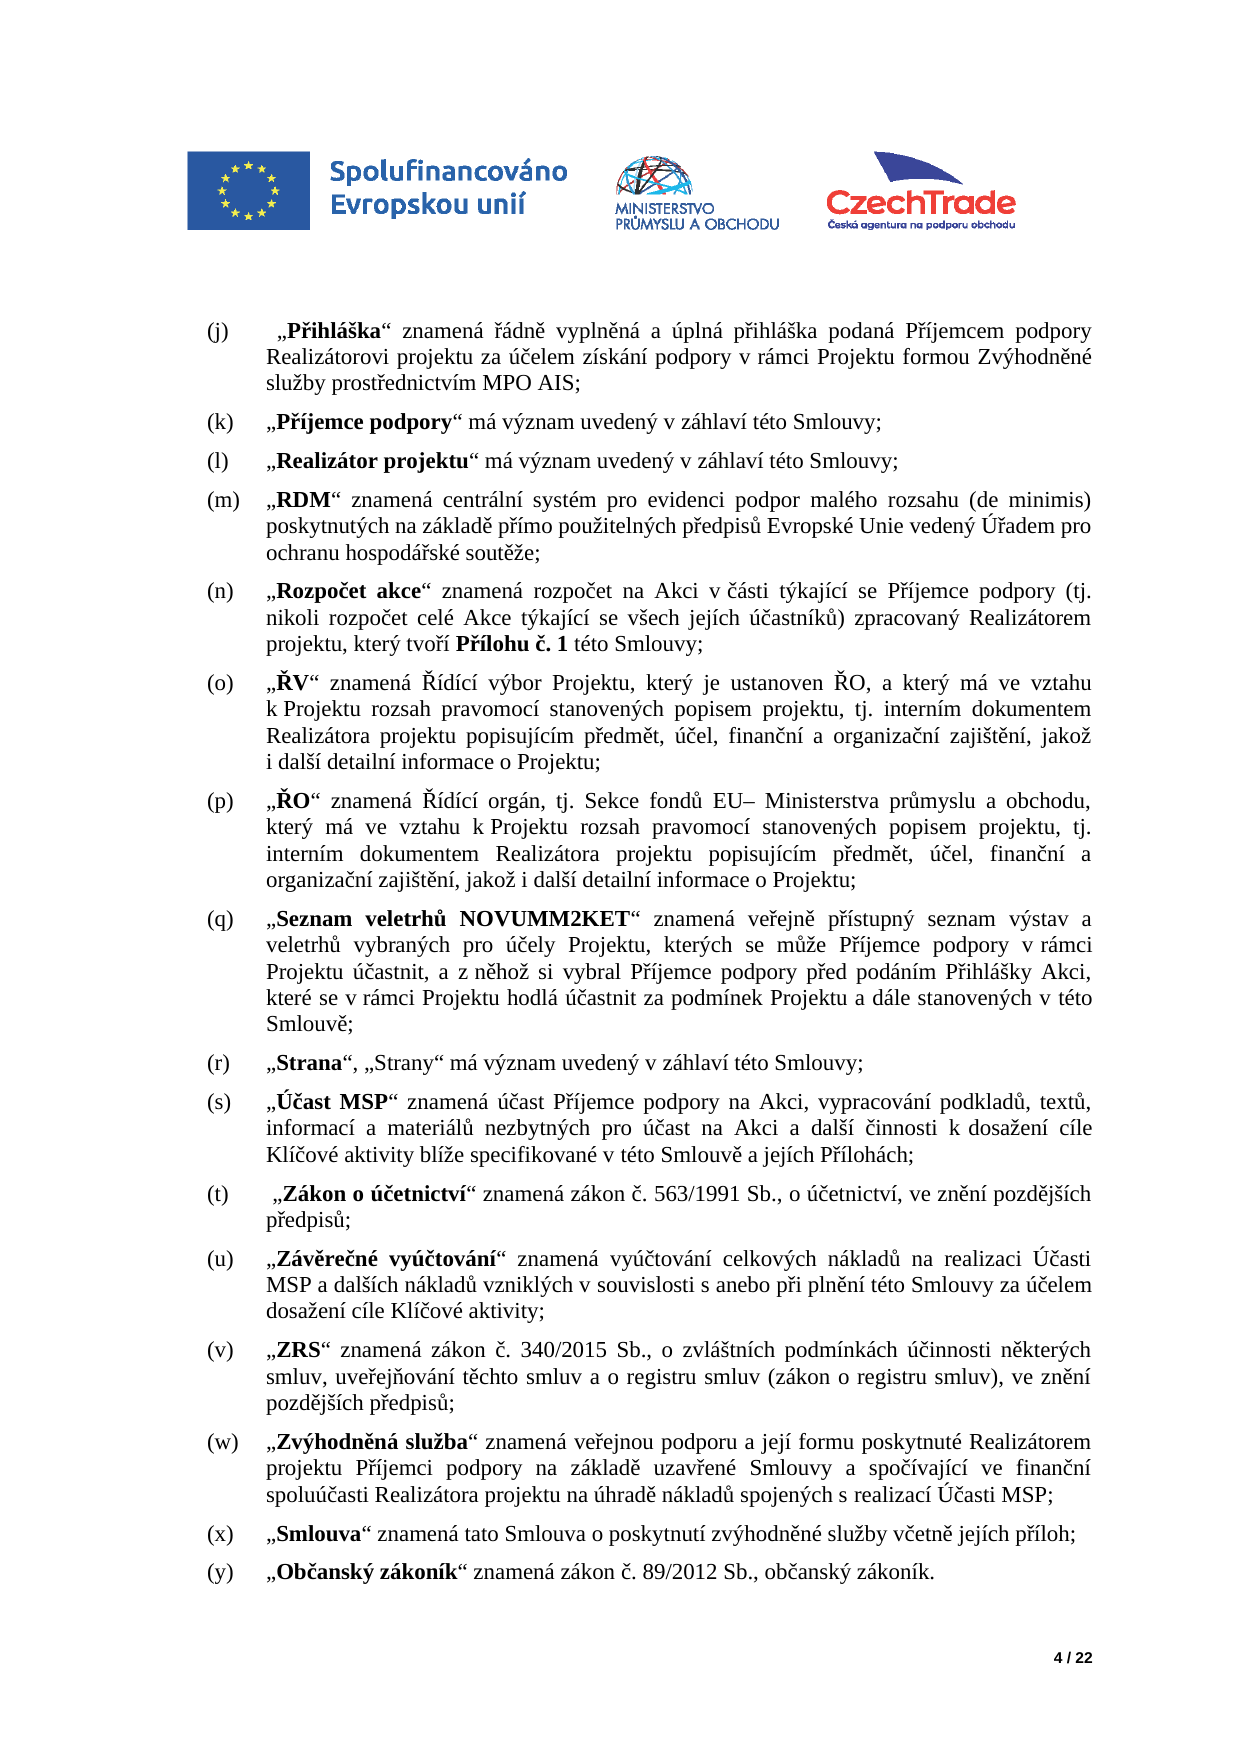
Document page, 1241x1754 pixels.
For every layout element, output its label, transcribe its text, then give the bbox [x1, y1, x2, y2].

text „ŘO“ znamená Řídící orgán, tj. Sekce fondů EU– Ministerstva průmyslu a obchodu, který má ve vztahu k Projektu rozsah pravomocí stanovených popisem projektu, tj. interním dokumentem Realizátora projektu popisujícím předmět, účel, finanční a organizační zajištění, jakož i další detailní informace o Projektu; [207, 787, 1092, 892]
text „Rozpočet akce“ znamená rozpočet na Akci v části týkající se Příjemce podpory (tj. nikoli rozpočet celé Akce týkající se všech jejích účastníků) zpracovaný Realizátorem projektu, který tvoří Přílohu č. 1 této Smlouvy; [207, 578, 1092, 657]
text „Přihláška“ znamená řádně vyplněná a úplná přihláška podaná Příjemcem podpory Realizátorovi projektu za účelem získání podpory v rámci Projektu formou Zvýhodněné služby prostřednictvím MPO AIS; [207, 317, 1092, 396]
text „ŘV“ znamená Řídící výbor Projektu, který je ustanoven ŘO, a který má ve vztahu k Projektu rozsah pravomocí stanovených popisem projektu, tj. interním dokumentem Realizátora projektu popisujícím předmět, účel, finanční a organizační zajištění, jakož i další detailní informace o Projektu; [207, 669, 1092, 774]
text „Občanský zákoník“ znamená zákon č. 89/2012 Sb., občanský zákoník. [207, 1558, 1092, 1585]
text „RDM“ znamená centrální systém pro evidenci podpor malého rozsahu (de minimis) poskytnutých na základě přímo použitelných předpisů Evropské Unie vedený Úřadem pro ochranu hospodářské soutěže; [207, 486, 1092, 565]
text „ZRS“ znamená zákon č. 340/2015 Sb., o zvláštních podmínkách účinnosti některých smluv, uveřejňování těchto smluv a o registru smluv (zákon o registru smluv), ve znění pozdějších předpisů; [207, 1336, 1092, 1416]
text „Zvýhodněná služba“ znamená veřejnou podporu a její formu poskytnuté Realizátorem projektu Příjemci podpory na základě uzavřené Smlouvy a spočívající ve finanční spoluúčasti Realizátora projektu na úhradě nákladů spojených s realizací Účasti MSP; [207, 1428, 1092, 1507]
text „Strana“, „Strany“ má význam uvedený v záhlaví této Smlouvy; [207, 1049, 1092, 1076]
text „Smlouva“ znamená tato Smlouva o poskytnutí zvýhodněné služby včetně jejích příloh; [207, 1519, 1092, 1546]
text „Příjemce podpory“ má význam uvedený v záhlaví této Smlouvy; [207, 408, 1092, 435]
text „Realizátor projektu“ má význam uvedený v záhlaví této Smlouvy; [207, 447, 1092, 473]
text „Zákon o účetnictví“ znamená zákon č. 563/1991 Sb., o účetnictví, ve znění pozdějších předpisů; [207, 1180, 1092, 1232]
text „Účast MSP“ znamená účast Příjemce podpory na Akci, vypracování podkladů, textů, informací a materiálů nezbytných pro účast na Akci a další činnosti k dosažení cíle Klíčové aktivity blíže specifikované v této Smlouvě a jejích Přílohách; [207, 1088, 1092, 1167]
text „Seznam veletrhů NOVUMM2KET“ znamená veřejně přístupný seznam výstav a veletrhů vybraných pro účely Projektu, kterých se může Příjemce podpory v rámci Projektu účastnit, a z něhož si vybral Příjemce podpory před podáním Přihlášky Akci, které se v rámci Projektu hodlá účastnit za podmínek Projektu a dále stanovených v této Smlouvě; [207, 905, 1092, 1037]
text „Závěrečné vyúčtování“ znamená vyúčtování celkových nákladů na realizaci Účasti MSP a dalších nákladů vzniklých v souvislosti s anebo při plnění této Smlouvy za účelem dosažení cíle Klíčové aktivity; [207, 1245, 1092, 1324]
